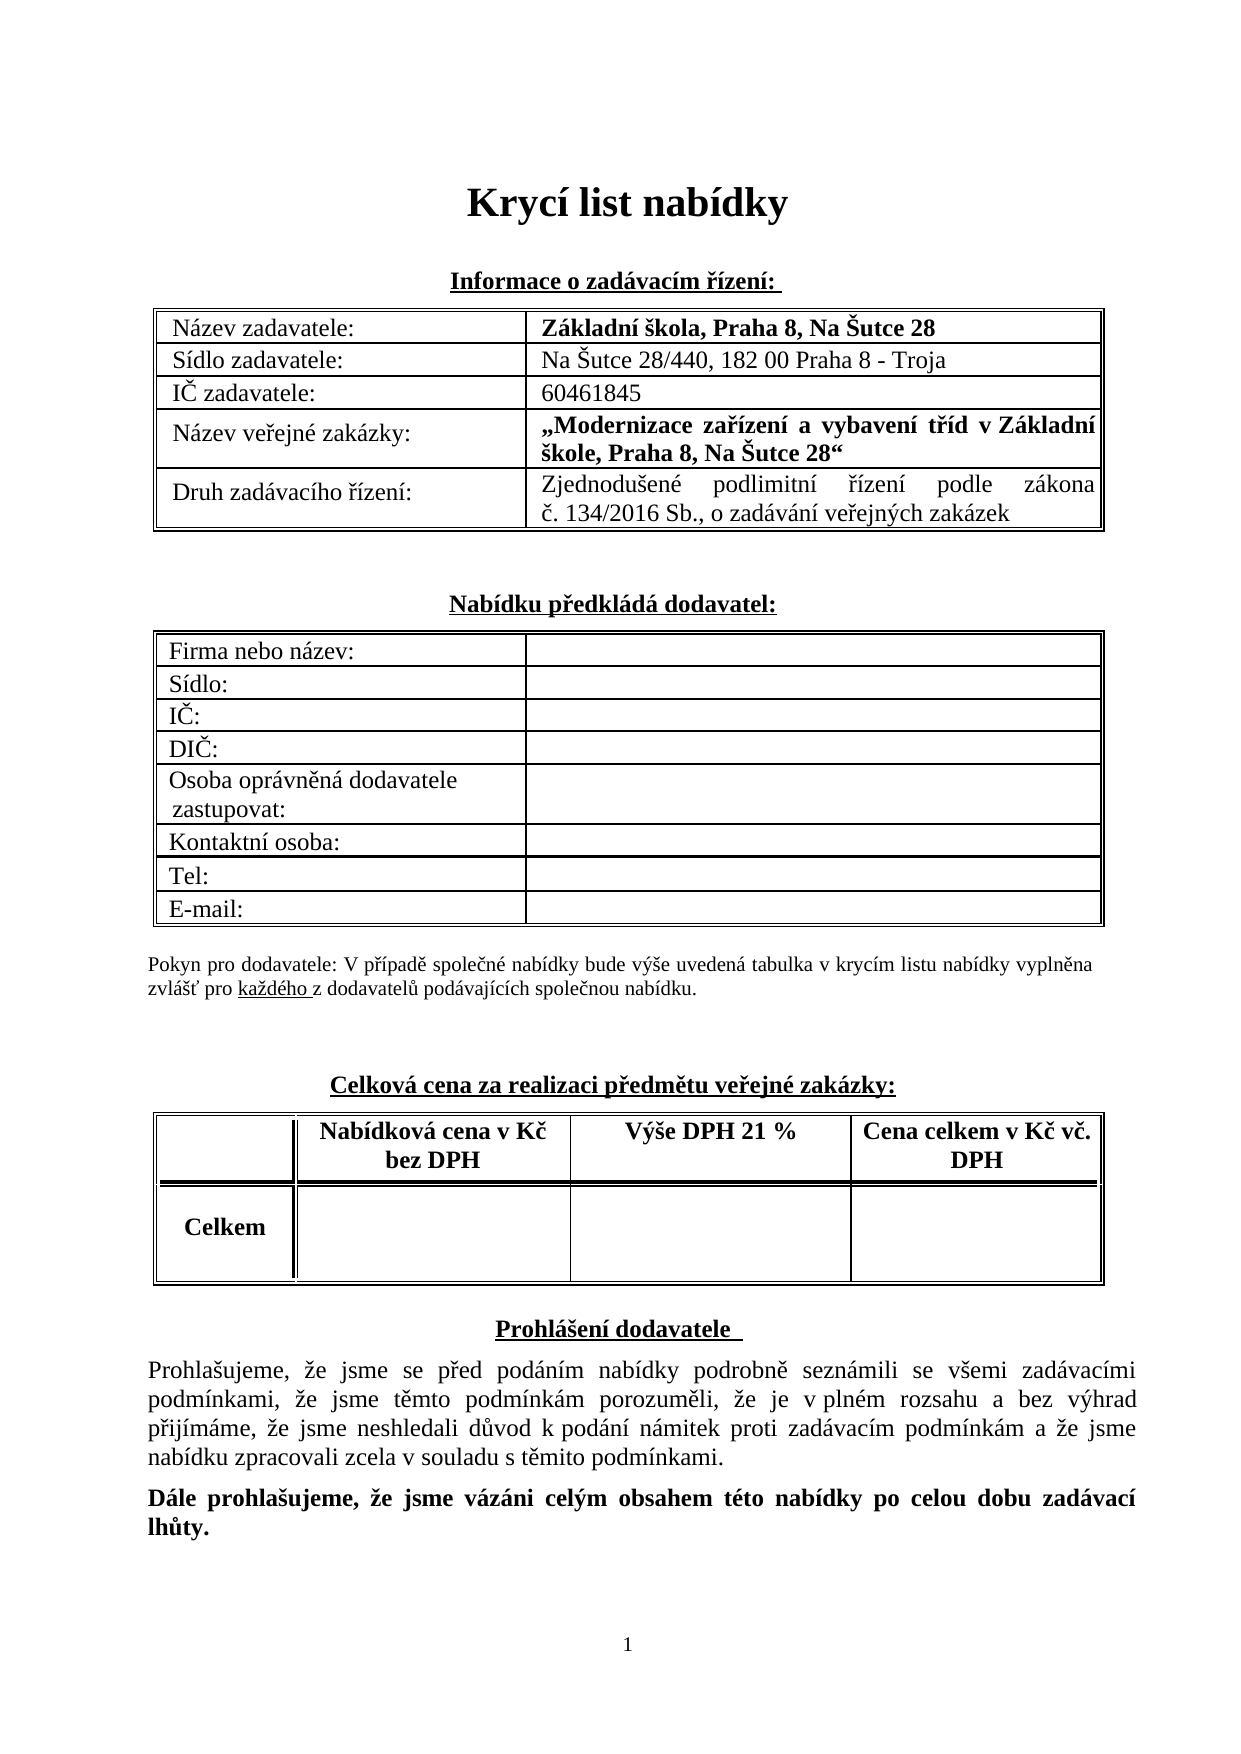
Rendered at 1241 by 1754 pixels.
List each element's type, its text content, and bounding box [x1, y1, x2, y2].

table_cell [571, 1187, 850, 1281]
table_cell E-mail: [157, 892, 525, 923]
table_header [157, 1116, 295, 1180]
table_header Název zadavatele: [157, 312, 525, 342]
text Pokyn pro dodavatele: V případě společné nabídky bude výše uvedená tabulka v krycím listu nabídky vyplněna zvlášť pro každého z dodavatelů podávajících společnou nabídku. [148, 952, 1093, 1000]
table_cell Celkem [155, 1180, 295, 1281]
table_cell [527, 667, 1100, 697]
table_header Výše DPH 21 % [571, 1116, 850, 1180]
table_cell Název veřejné zakázky: [157, 410, 525, 467]
table_header Firma nebo název: [157, 635, 525, 664]
table_cell IČ: [157, 700, 525, 730]
table_cell [527, 732, 1100, 763]
table_cell [295, 1180, 570, 1281]
table_cell Sídlo zadavatele: [157, 344, 525, 375]
table_cell [527, 765, 1100, 823]
text Nabídku předkládá dodavatel: [148, 589, 1078, 618]
text Krycí list nabídky [148, 177, 1107, 225]
table_cell [527, 858, 1100, 890]
table_cell DIČ: [157, 732, 525, 763]
table_header Cena celkem v Kč vč. DPH [852, 1116, 1100, 1180]
table_cell Druh zadávacího řízení: [157, 469, 525, 527]
text Dále prohlašujeme, že jsme vázáni celým obsahem této nabídky po celou dobu zadávací lhůty. [148, 1483, 1137, 1540]
table_header [527, 635, 1100, 664]
text Informace o zadávacím řízení: [148, 266, 1078, 295]
table_cell Sídlo: [157, 667, 525, 697]
text Prohlášení dodavatele [148, 1314, 1078, 1343]
table_cell Tel: [157, 858, 525, 890]
table_cell [852, 1180, 1102, 1281]
table_cell Osoba oprávněná dodavatele zastupovat: [157, 765, 525, 823]
table_cell [527, 700, 1100, 730]
table_cell Na Šutce 28/440, 182 00 Praha 8 - Troja [527, 344, 1100, 375]
table_cell 60461845 [527, 377, 1100, 408]
table_header Nabídková cena v Kč bez DPH [295, 1113, 571, 1180]
table_cell [527, 825, 1100, 855]
table_cell Zjednodušené podlimitní řízení podle zákona č. 134/2016 Sb., o zadávání veřejných zakázek [527, 469, 1100, 527]
table_header Základní škola, Praha 8, Na Šutce 28 [527, 312, 1100, 342]
table_cell [527, 892, 1100, 923]
text Celková cena za realizaci předmětu veřejné zakázky: [148, 1070, 1078, 1099]
table_cell Kontaktní osoba: [157, 825, 525, 855]
text Prohlašujeme, že jsme se před podáním nabídky podrobně seznámili se všemi zadávacími podmínkami, že jsme těmto podmínkám porozuměli, že je v plném rozsahu a bez výhrad přijímáme, že jsme neshledali důvod k podání námitek proti zadávacím podmínkám a že jsme nabídku zpracovali zcela v souladu s těmito podmínkami. [148, 1355, 1137, 1470]
table_cell „Modernizace zařízení a vybavení tříd v Základní škole, Praha 8, Na Šutce 28“ [527, 410, 1100, 467]
table_cell IČ zadavatele: [157, 377, 525, 408]
